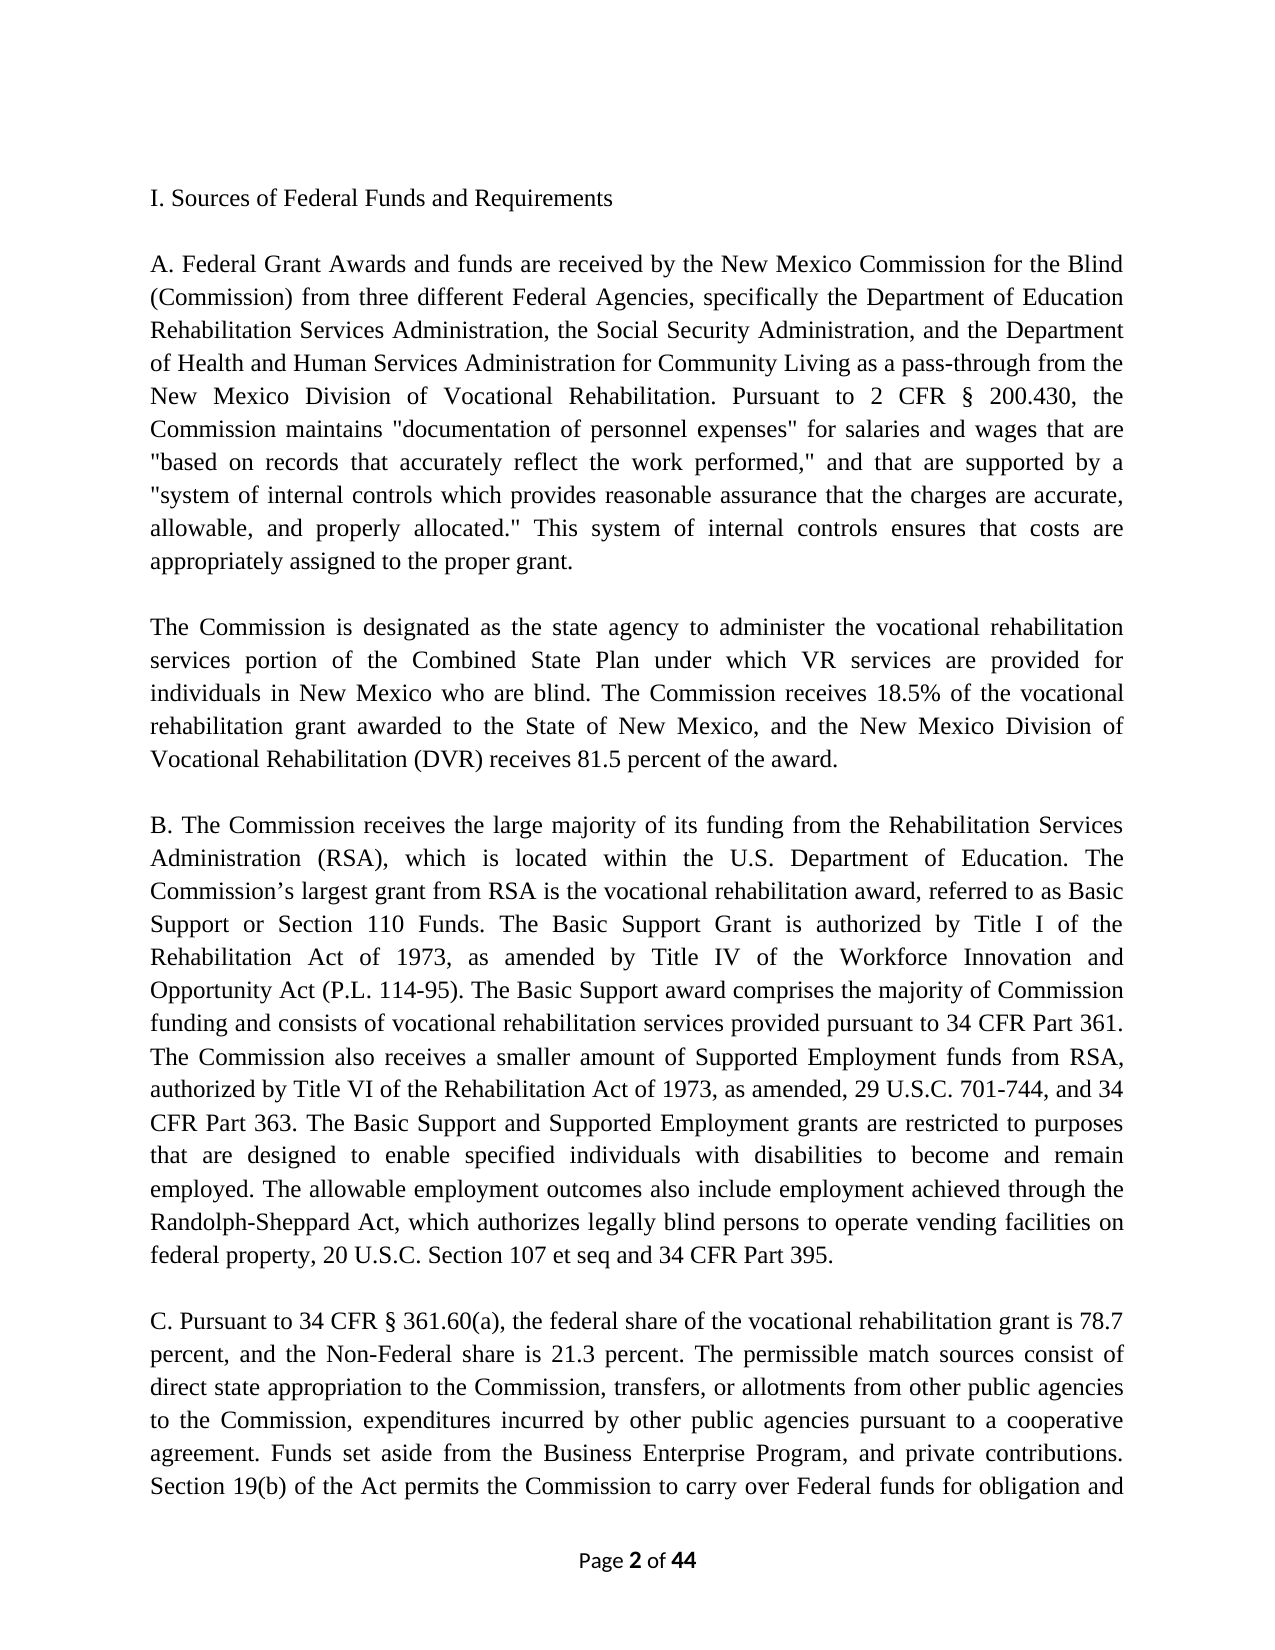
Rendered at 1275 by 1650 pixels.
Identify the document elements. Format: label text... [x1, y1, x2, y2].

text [150, 1306, 1125, 1499]
text The Commission is designated as the state agency to administer the vocational rehabilitation services portion of the Combined State Plan under which VR services are provided for individuals in New Mexico who are blind. The Commission receives 18.5% of the vocational rehabilitation grant awarded to the State of New Mexico, and the New Mexico Division of Vocational Rehabilitation (DVR) receives 81.5 percent of the award. [150, 612, 1125, 773]
subtitle I. Sources of Federal Funds and Requirements [150, 183, 1125, 212]
text A. Federal Grant Awards and funds are received by the New Mexico Commission for the Blind (Commission) from three different Federal Agencies, specifically the Department of Education Rehabilitation Services Administration, the Social Security Administration, and the Department of Health and Human Services Administration for Community Living as a pass-through from the New Mexico Division of Vocational Rehabilitation. Pursuant to 2 CFR § 200.430, the Commission maintains "documentation of personnel expenses" for salaries and wages that are "based on records that accurately reflect the work performed," and that are supported by a "system of internal controls which provides reasonable assurance that the charges are accurate, allowable, and properly allocated." This system of internal controls ensures that costs are appropriately assigned to the proper grant. [150, 249, 1125, 575]
text B. The Commission receives the large majority of its funding from the Rehabilitation Services Administration (RSA), which is located within the U.S. Department of Education. The Commission’s largest grant from RSA is the vocational rehabilitation award, referred to as Basic Support or Section 110 Funds. The Basic Support Grant is authorized by Title I of the Rehabilitation Act of 1973, as amended by Title IV of the Workforce Innovation and Opportunity Act (P.L. 114-95). The Basic Support award comprises the majority of Commission funding and consists of vocational rehabilitation services provided pursuant to 34 CFR Part 361. The Commission also receives a smaller amount of Supported Employment funds from RSA, authorized by Title VI of the Rehabilitation Act of 1973, as amended, 29 U.S.C. 701-744, and 34 CFR Part 363. The Basic Support and Supported Employment grants are restricted to purposes that are designed to enable specified individuals with disabilities to become and remain employed. The allowable employment outcomes also include employment achieved through the Randolph-Sheppard Act, which authorizes legally blind persons to operate vending facilities on federal property, 20 U.S.C. Section 107 et seq and 34 CFR Part 395. [150, 810, 1125, 1268]
